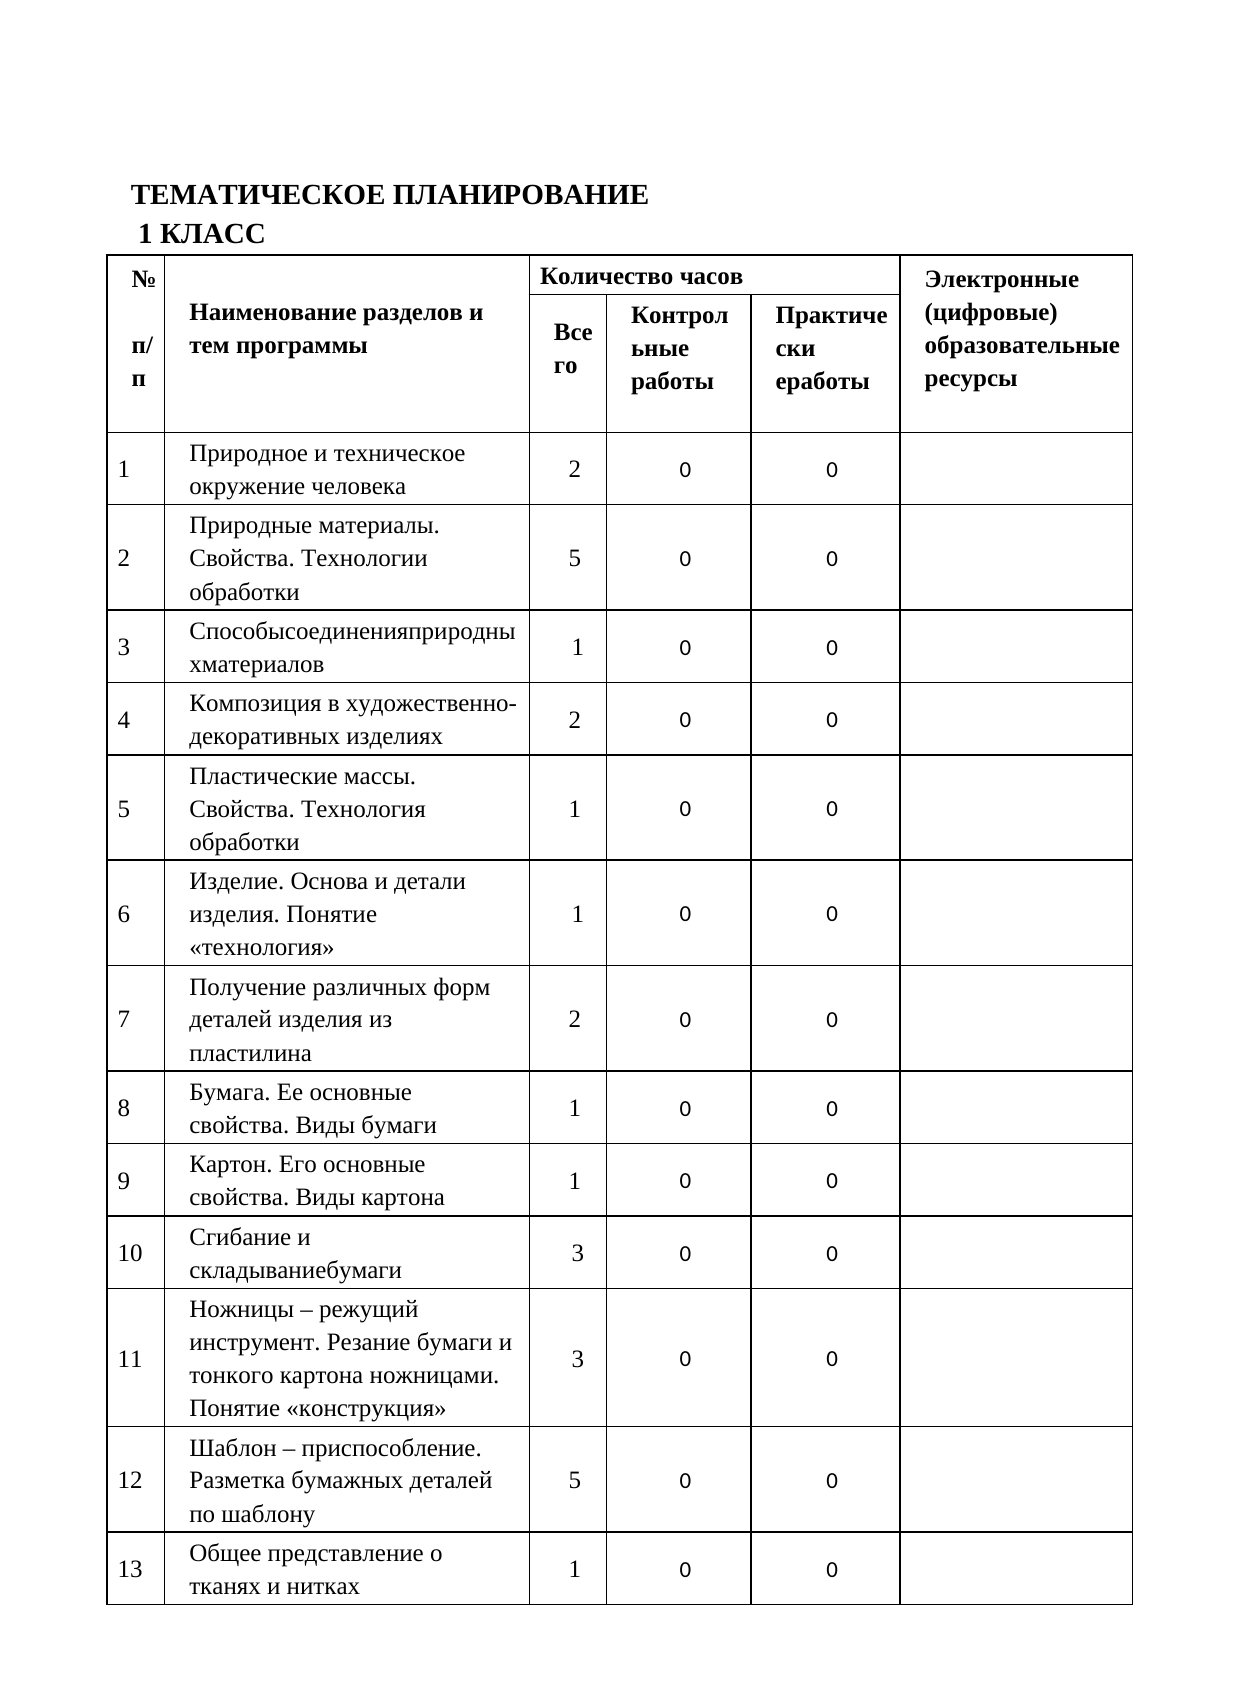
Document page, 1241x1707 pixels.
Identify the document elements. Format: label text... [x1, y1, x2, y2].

table_cell Всего [530, 295, 606, 431]
table_header Наименование разделов и тем программы [165, 256, 529, 431]
table_cell 1 [530, 756, 606, 859]
table_cell Ножницы – режущий инструмент. Резание бумаги и тонкого картона ножницами. Понятие «конструкция» [165, 1289, 529, 1426]
table_cell 2 [530, 683, 606, 754]
table_cell 1 [108, 433, 164, 504]
table_cell Природные материалы. Свойства. Технологии обработки [165, 505, 529, 609]
table_cell 1 [530, 1072, 606, 1143]
table_cell [901, 966, 1132, 1070]
table_cell Способысоединенияприродныхматериалов [165, 611, 529, 682]
table_cell 0 [607, 966, 750, 1070]
table_cell Общее представление о тканях и нитках [165, 1533, 529, 1604]
table_header № п/п [108, 256, 164, 431]
table_cell 0 [607, 683, 750, 754]
table_cell 6 [108, 861, 164, 965]
table_cell [901, 611, 1132, 682]
table_cell 12 [108, 1427, 164, 1531]
table_cell 0 [752, 1289, 899, 1426]
table_cell [901, 1144, 1132, 1215]
table_cell 4 [108, 683, 164, 754]
table_cell [901, 505, 1132, 609]
table_cell 0 [752, 1427, 899, 1531]
table_cell 0 [752, 966, 899, 1070]
table_cell 2 [108, 505, 164, 609]
table_cell 0 [752, 505, 899, 609]
table_cell [901, 683, 1132, 754]
table_cell 3 [108, 611, 164, 682]
text 1 КЛАСС [131, 216, 1122, 249]
table_cell Бумага. Ее основные свойства. Виды бумаги [165, 1072, 529, 1143]
table_cell 0 [752, 683, 899, 754]
table_cell Изделие. Основа и детали изделия. Понятие «технология» [165, 861, 529, 965]
table_cell 13 [108, 1533, 164, 1604]
table_cell 0 [752, 611, 899, 682]
table_cell 3 [530, 1217, 606, 1287]
table_cell 0 [607, 505, 750, 609]
table_cell 0 [607, 1533, 750, 1604]
table_cell 2 [530, 433, 606, 504]
table_cell [901, 1217, 1132, 1287]
table_cell 0 [752, 1217, 899, 1287]
table_cell Практически еработы [752, 295, 899, 431]
table_cell 0 [607, 1072, 750, 1143]
table_cell 1 [530, 1144, 606, 1215]
table_cell [901, 756, 1132, 859]
table_cell [901, 433, 1132, 504]
table_header Количество часов [530, 256, 899, 294]
table_cell 0 [607, 1217, 750, 1287]
table_cell 1 [530, 611, 606, 682]
table_cell [901, 1289, 1132, 1426]
table_cell 11 [108, 1289, 164, 1426]
table_cell [901, 1533, 1132, 1604]
table_cell 0 [607, 611, 750, 682]
table_cell Сгибание и складываниебумаги [165, 1217, 529, 1287]
table_cell Получение различных форм деталей изделия из пластилина [165, 966, 529, 1070]
table_cell 5 [530, 1427, 606, 1531]
table_cell 0 [752, 861, 899, 965]
table_cell 1 [530, 861, 606, 965]
table_cell 2 [530, 966, 606, 1070]
table_cell 0 [607, 433, 750, 504]
table_cell 7 [108, 966, 164, 1070]
table_cell 0 [607, 1144, 750, 1215]
table_cell 0 [752, 1144, 899, 1215]
table_cell 5 [108, 756, 164, 859]
table_cell 5 [530, 505, 606, 609]
table_cell 0 [607, 1427, 750, 1531]
table_cell 0 [752, 433, 899, 504]
table_cell Пластические массы. Свойства. Технология обработки [165, 756, 529, 859]
table_cell Контрольные работы [607, 295, 750, 431]
table_cell 0 [607, 1289, 750, 1426]
table_cell Композиция в художественно-декоративных изделиях [165, 683, 529, 754]
text ТЕМАТИЧЕСКОЕ ПЛАНИРОВАНИЕ [131, 177, 1122, 211]
table_header Электронные (цифровые) образовательныересурсы [901, 256, 1132, 431]
table_cell 0 [607, 756, 750, 859]
table_cell Природное и техническое окружение человека [165, 433, 529, 504]
table_cell [901, 1427, 1132, 1531]
table_cell 0 [752, 1533, 899, 1604]
table_cell 9 [108, 1144, 164, 1215]
table_cell 10 [108, 1217, 164, 1287]
table_cell 0 [752, 1072, 899, 1143]
table_cell 0 [607, 861, 750, 965]
table_cell [901, 861, 1132, 965]
table_cell 0 [752, 756, 899, 859]
table_cell Шаблон – приспособление. Разметка бумажных деталей по шаблону [165, 1427, 529, 1531]
table_cell 3 [530, 1289, 606, 1426]
table_cell [901, 1072, 1132, 1143]
table_cell 1 [530, 1533, 606, 1604]
table_cell Картон. Его основные свойства. Виды картона [165, 1144, 529, 1215]
table_cell 8 [108, 1072, 164, 1143]
